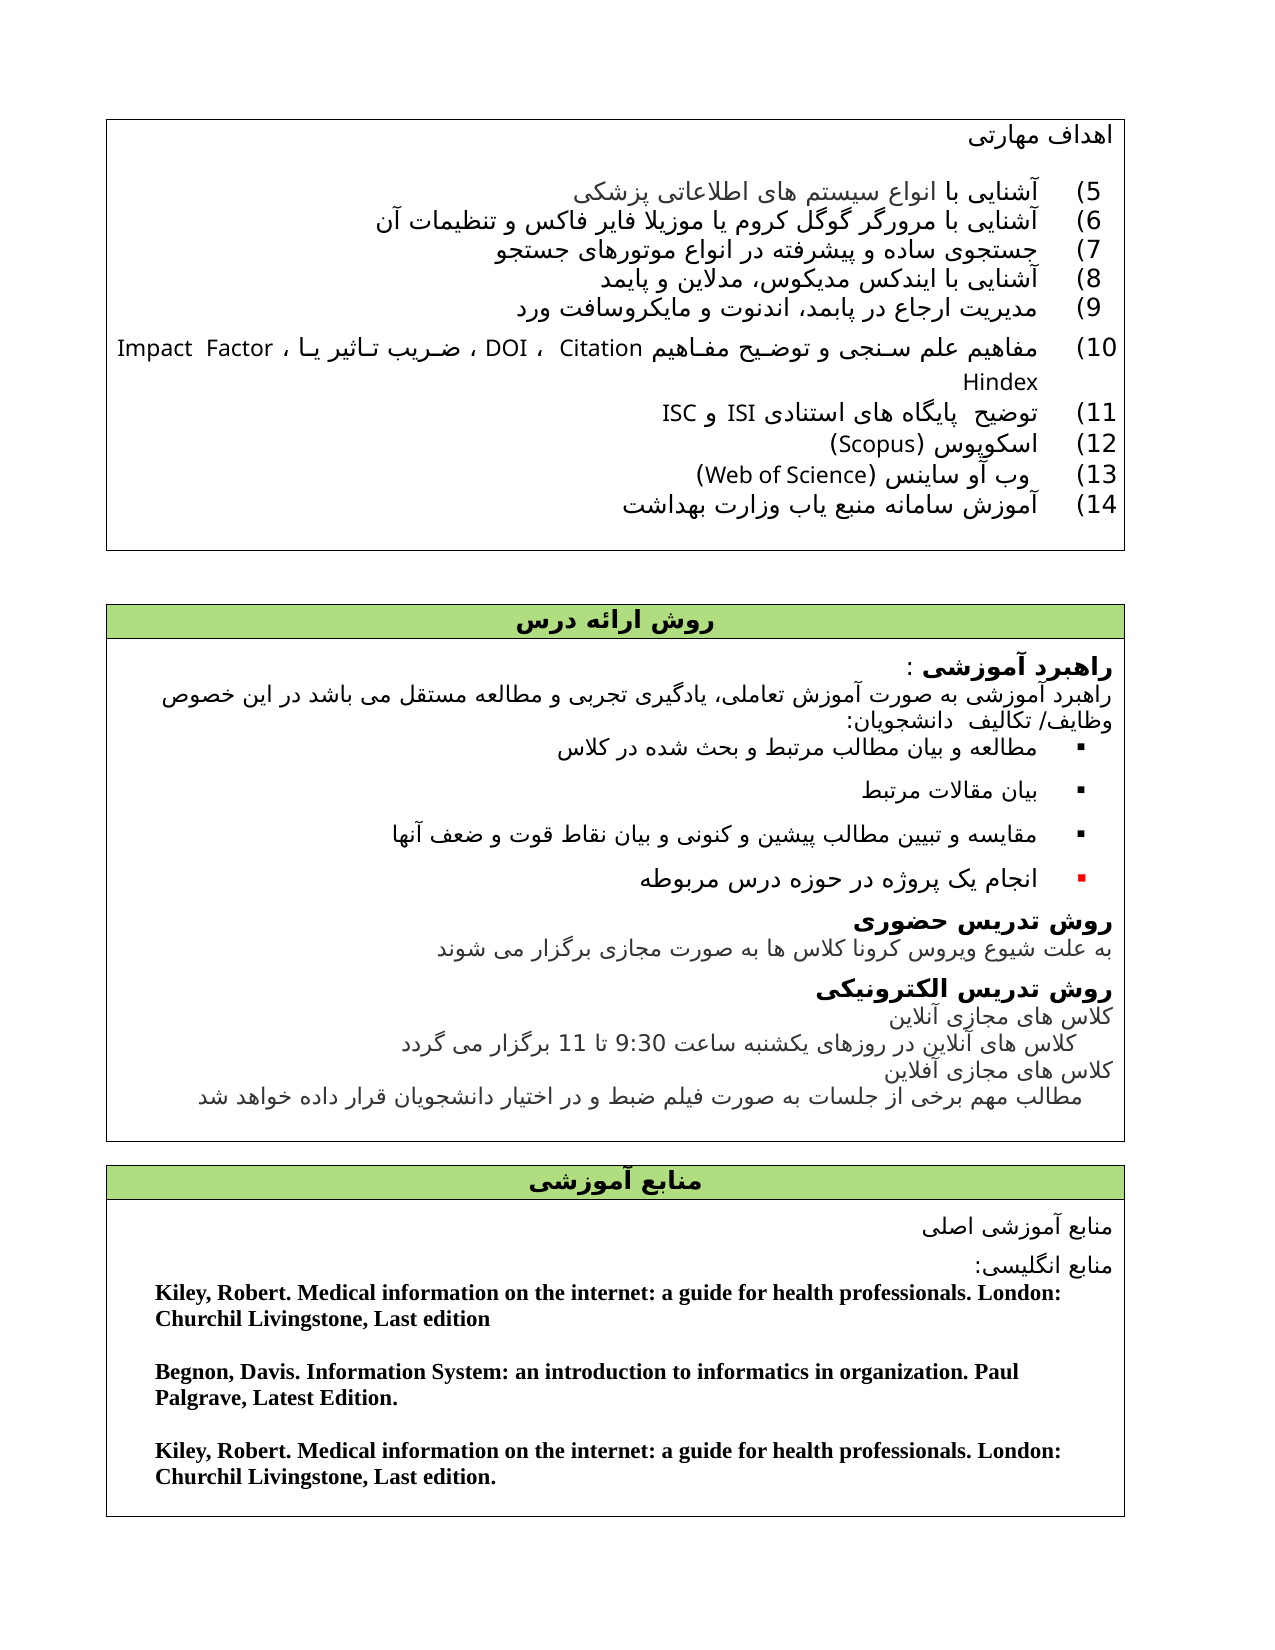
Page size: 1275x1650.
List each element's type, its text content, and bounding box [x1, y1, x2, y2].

table_header منابع آموزشی [107, 1166, 1124, 1199]
table_header روش ارائه درس [107, 605, 1124, 638]
table_cell راهبرد آموزشی : راهبرد آموزشی به صورت آموزش تعاملی، یادگیری تجربی و مطالعه مستقل می باشد در این خصوص وظایف/ تکالیف دانشجویان: مطالعه و بیان مطالب مرتبط و بحث شده در کلاس بیان مقالات مرتبط مقایسه و تبیین مطالب پیشین و کنونی و بیان نقاط قوت و ضعف آنها انجام یک پروژه در حوزه درس مربوطه روش تدریس حضوری به علت شیوع ویروس کرونا کلاس ها به صورت مجازی برگزار می شوند روش تدریس الکترونیکی کلاس های مجازی آنلاین کلاس های آنلاین در روزهای یکشنبه ساعت 9:30 تا 11 برگزار می گردد کلاس های مجازی آفلاین مطالب مهم برخی از جلسات به صورت فیلم ضبط و در اختیار دانشجویان قرار داده خواهد شد [107, 639, 1124, 1141]
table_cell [107, 1200, 1124, 1516]
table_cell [107, 120, 1124, 550]
